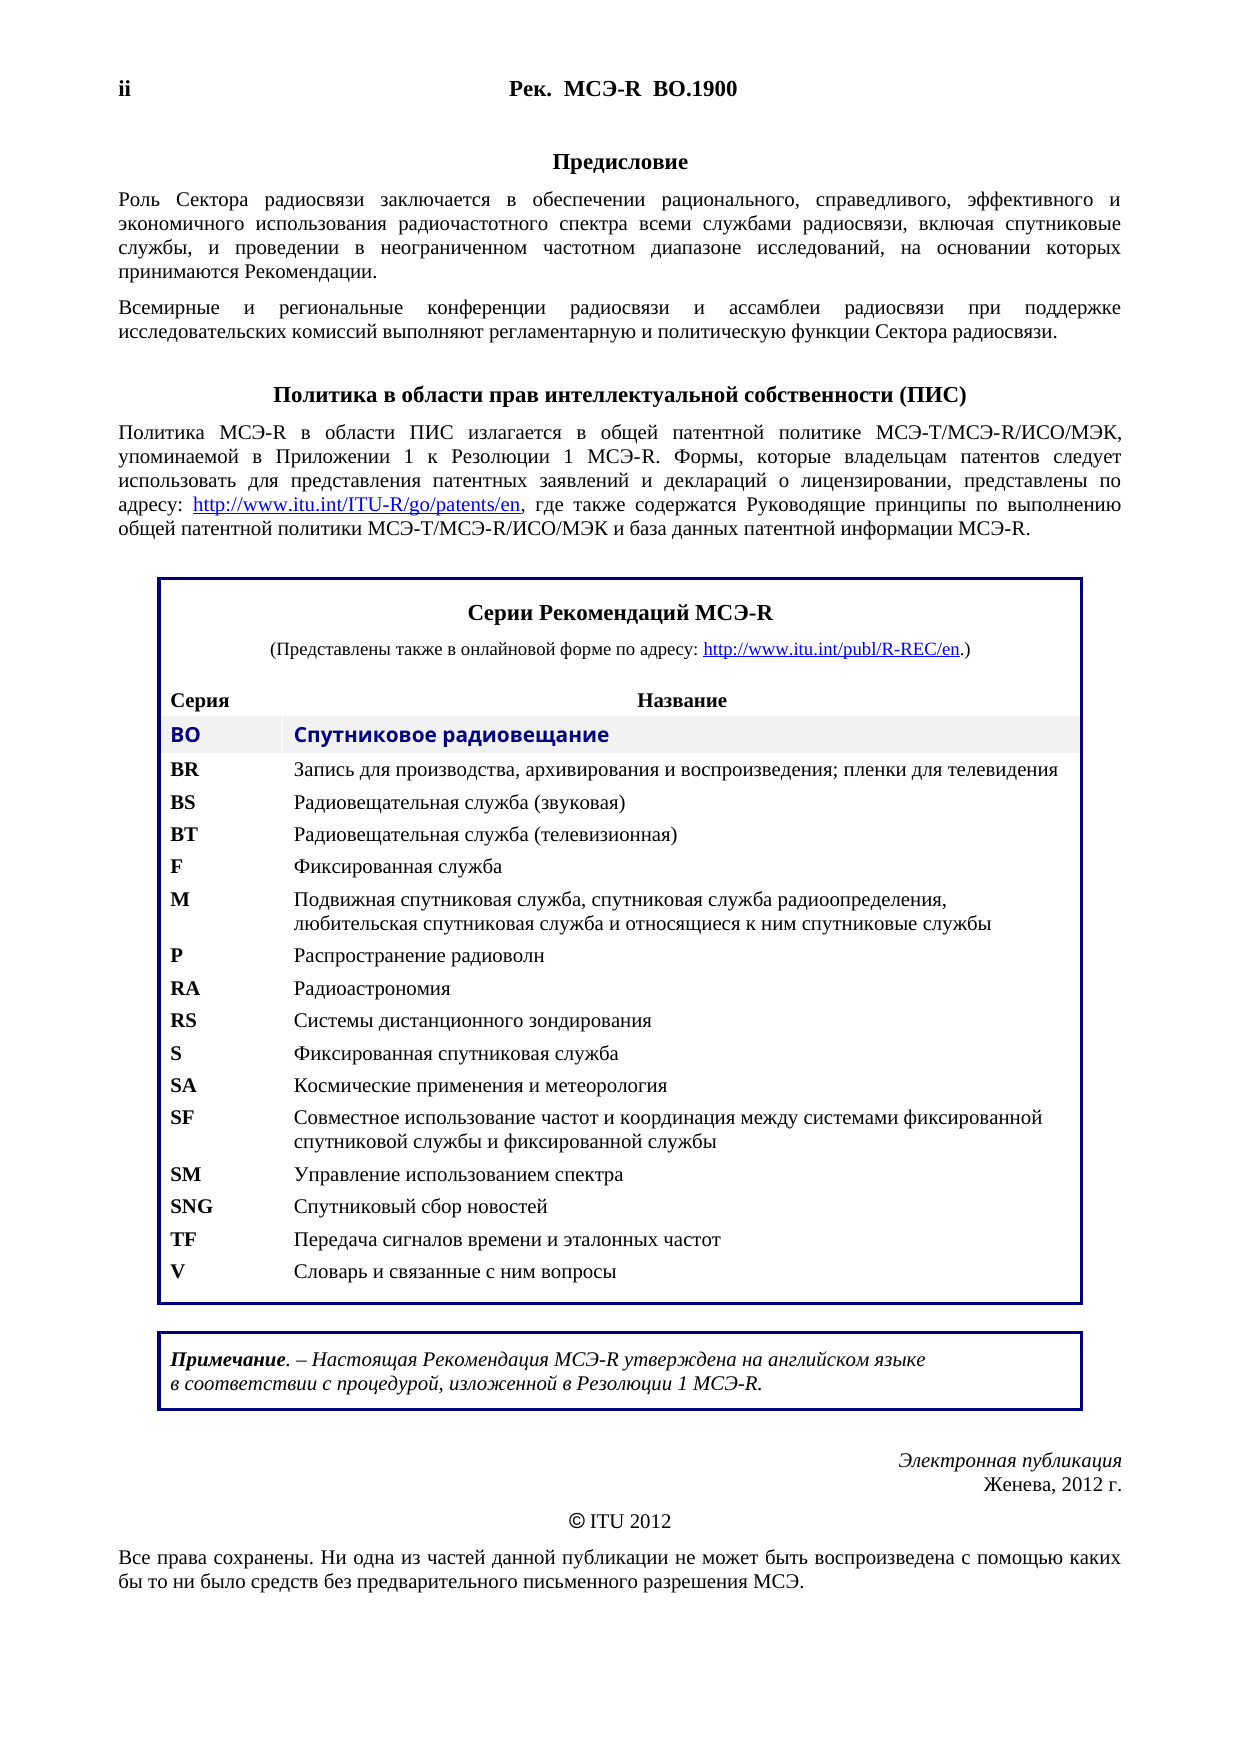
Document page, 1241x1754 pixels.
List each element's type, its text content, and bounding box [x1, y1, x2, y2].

table_cell V [161, 1255, 282, 1302]
table_cell SNG [161, 1190, 282, 1222]
table_cell BT [161, 818, 282, 850]
table_cell Радиовещательная служба (телевизионная) [283, 818, 1080, 850]
table_cell Радиоастрономия [283, 972, 1080, 1004]
table_header Примечание. – Настоящая Рекомендация МСЭ-R утверждена на английском языке в соответствии с процедурой, изложенной в Резолюции 1 МСЭ-R. [161, 1334, 1080, 1407]
table_cell Совместное использование частот и координация между системами фиксированной спутниковой службы и фиксированной службы [283, 1101, 1080, 1158]
table_cell Спутниковое радиовещание [283, 716, 1080, 753]
text Предисловие [118, 148, 1122, 174]
table_cell Радиовещательная служба (звуковая) [283, 786, 1080, 818]
table_cell P [161, 939, 282, 972]
table_cell M [161, 883, 282, 939]
table_cell Спутниковый сбор новостей [283, 1190, 1080, 1222]
text Электронная публикация Женева, 2012 г. [118, 1448, 1122, 1496]
table_cell Фиксированная спутниковая служба [283, 1036, 1080, 1069]
table_cell Словарь и связанные с ним вопросы [283, 1255, 1080, 1302]
text Всемирные и региональные конференции радиосвязи и ассамблеи радиосвязи при поддержке исследовательских комиссий выполняют регламентарную и политическую функции Сектора радиосвязи. [118, 295, 1122, 343]
table_cell SM [161, 1158, 282, 1190]
table_cell Системы дистанционного зондирования [283, 1004, 1080, 1036]
table_cell Фиксированная служба [283, 850, 1080, 883]
table_cell Серия [161, 684, 282, 716]
table_cell Управление использованием спектра [283, 1158, 1080, 1190]
table_cell Распространение радиоволн [283, 939, 1080, 972]
table_cell BR [161, 753, 282, 786]
table_cell Запись для производства, архивирования и воспроизведения; пленки для телевидения [283, 753, 1080, 786]
table_cell S [161, 1036, 282, 1069]
table_cell TF [161, 1223, 282, 1255]
table_cell BS [161, 786, 282, 818]
text Политика в области прав интеллектуальной собственности (ПИС) [118, 381, 1122, 407]
table_cell RS [161, 1004, 282, 1036]
text Политика МСЭ-R в области ПИС излагается в общей патентной политике МСЭ-Т/МСЭ-R/ИСО/МЭК, упоминаемой в Приложении 1 к Резолюции 1 МСЭ-R. Формы, которые владельцам патентов следует использовать для представления патентных заявлений и деклараций о лицензировании, представлены по адресу: http://www.itu.int/ITU-R/go/patents/en, где также содержатся Руководящие принципы по выполнению общей патентной политики МСЭ-Т/МСЭ-R/ИСО/МЭК и база данных патентной информации МСЭ-R. [118, 420, 1122, 540]
table_cell BO [161, 716, 282, 753]
table_header Серии Рекомендаций МСЭ-R (Представлены также в онлайновой форме по адресу: http://www.itu.int/publ/R-REC/en.) [161, 580, 1080, 684]
table_cell SF [161, 1101, 282, 1158]
table_cell Название [283, 684, 1080, 716]
table_cell Космические применения и метеорология [283, 1069, 1080, 1101]
text Все права сохранены. Ни одна из частей данной публикации не может быть воспроизведена с помощью каких бы то ни было средств без предварительного письменного разрешения МСЭ. [118, 1545, 1122, 1593]
table_cell Передача сигналов времени и эталонных частот [283, 1223, 1080, 1255]
table_cell RA [161, 972, 282, 1004]
text ITU 2012 [118, 1509, 1122, 1533]
table_cell F [161, 850, 282, 883]
text Роль Сектора радиосвязи заключается в обеспечении рационального, справедливого, эффективного и экономичного использования радиочастотного спектра всеми службами радиосвязи, включая спутниковые службы, и проведении в неограниченном частотном диапазоне исследований, на основании которых принимаются Рекомендации. [118, 187, 1122, 283]
table_cell Подвижная спутниковая служба, спутниковая служба радиоопределения, любительская спутниковая служба и относящиеся к ним спутниковые службы [283, 883, 1080, 939]
table_cell SA [161, 1069, 282, 1101]
